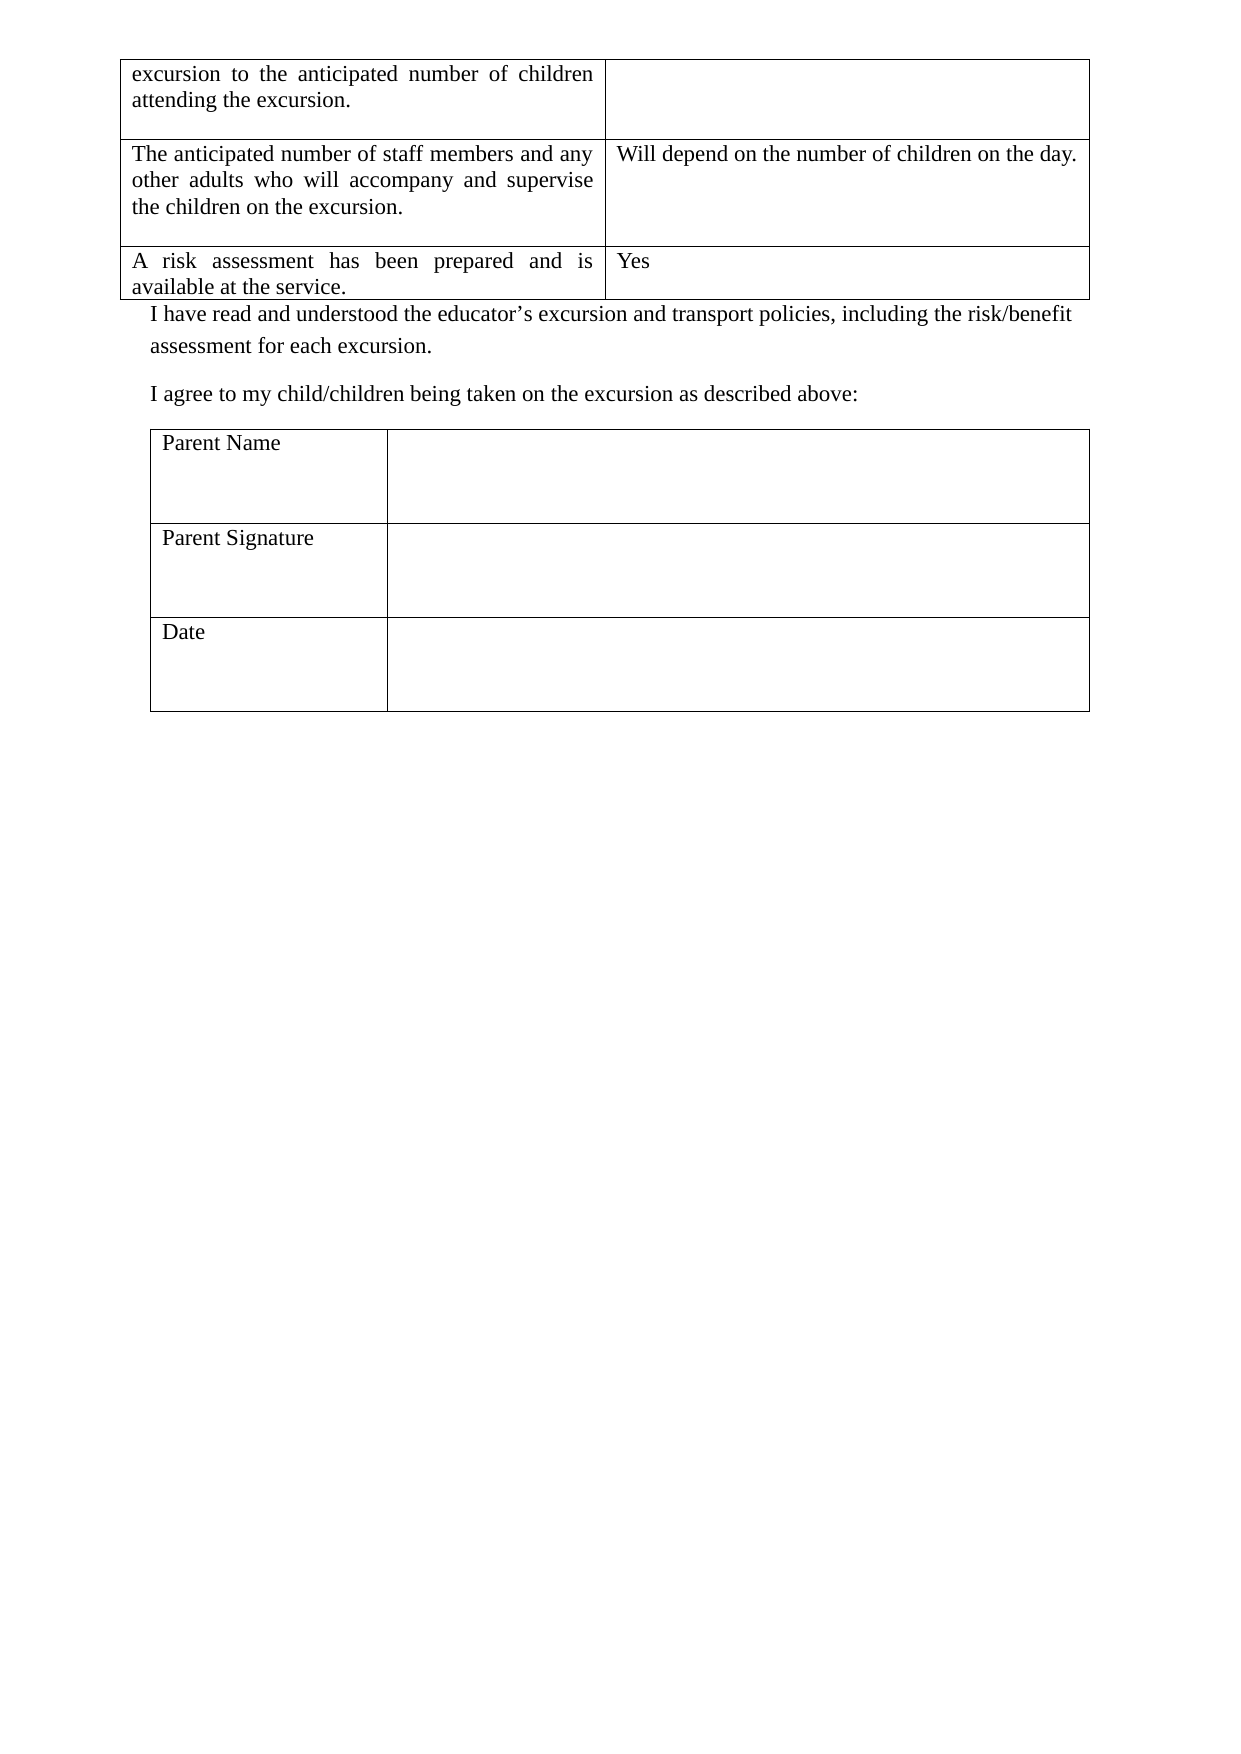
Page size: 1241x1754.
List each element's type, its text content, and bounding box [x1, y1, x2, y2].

table_cell [388, 618, 1089, 711]
table_cell Parent Signature [151, 524, 387, 617]
table_cell Date [151, 618, 387, 711]
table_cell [606, 60, 1089, 139]
table_cell A risk assessment has been prepared and is available at the service. [121, 247, 605, 299]
table_cell The anticipated number of staff members and any other adults who will accompany and supervise the children on the excursion. [121, 140, 605, 246]
table_cell [388, 524, 1089, 617]
table_header [388, 430, 1089, 523]
table_cell Yes [606, 247, 1089, 299]
table_header Parent Name [151, 430, 387, 523]
text I agree to my child/children being taken on the excursion as described above: [150, 380, 1090, 407]
text I have read and understood the educator’s excursion and transport policies, including the risk/benefit assessment for each excursion. [150, 300, 1090, 358]
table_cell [121, 60, 605, 139]
table_cell Will depend on the number of children on the day. [606, 140, 1089, 246]
